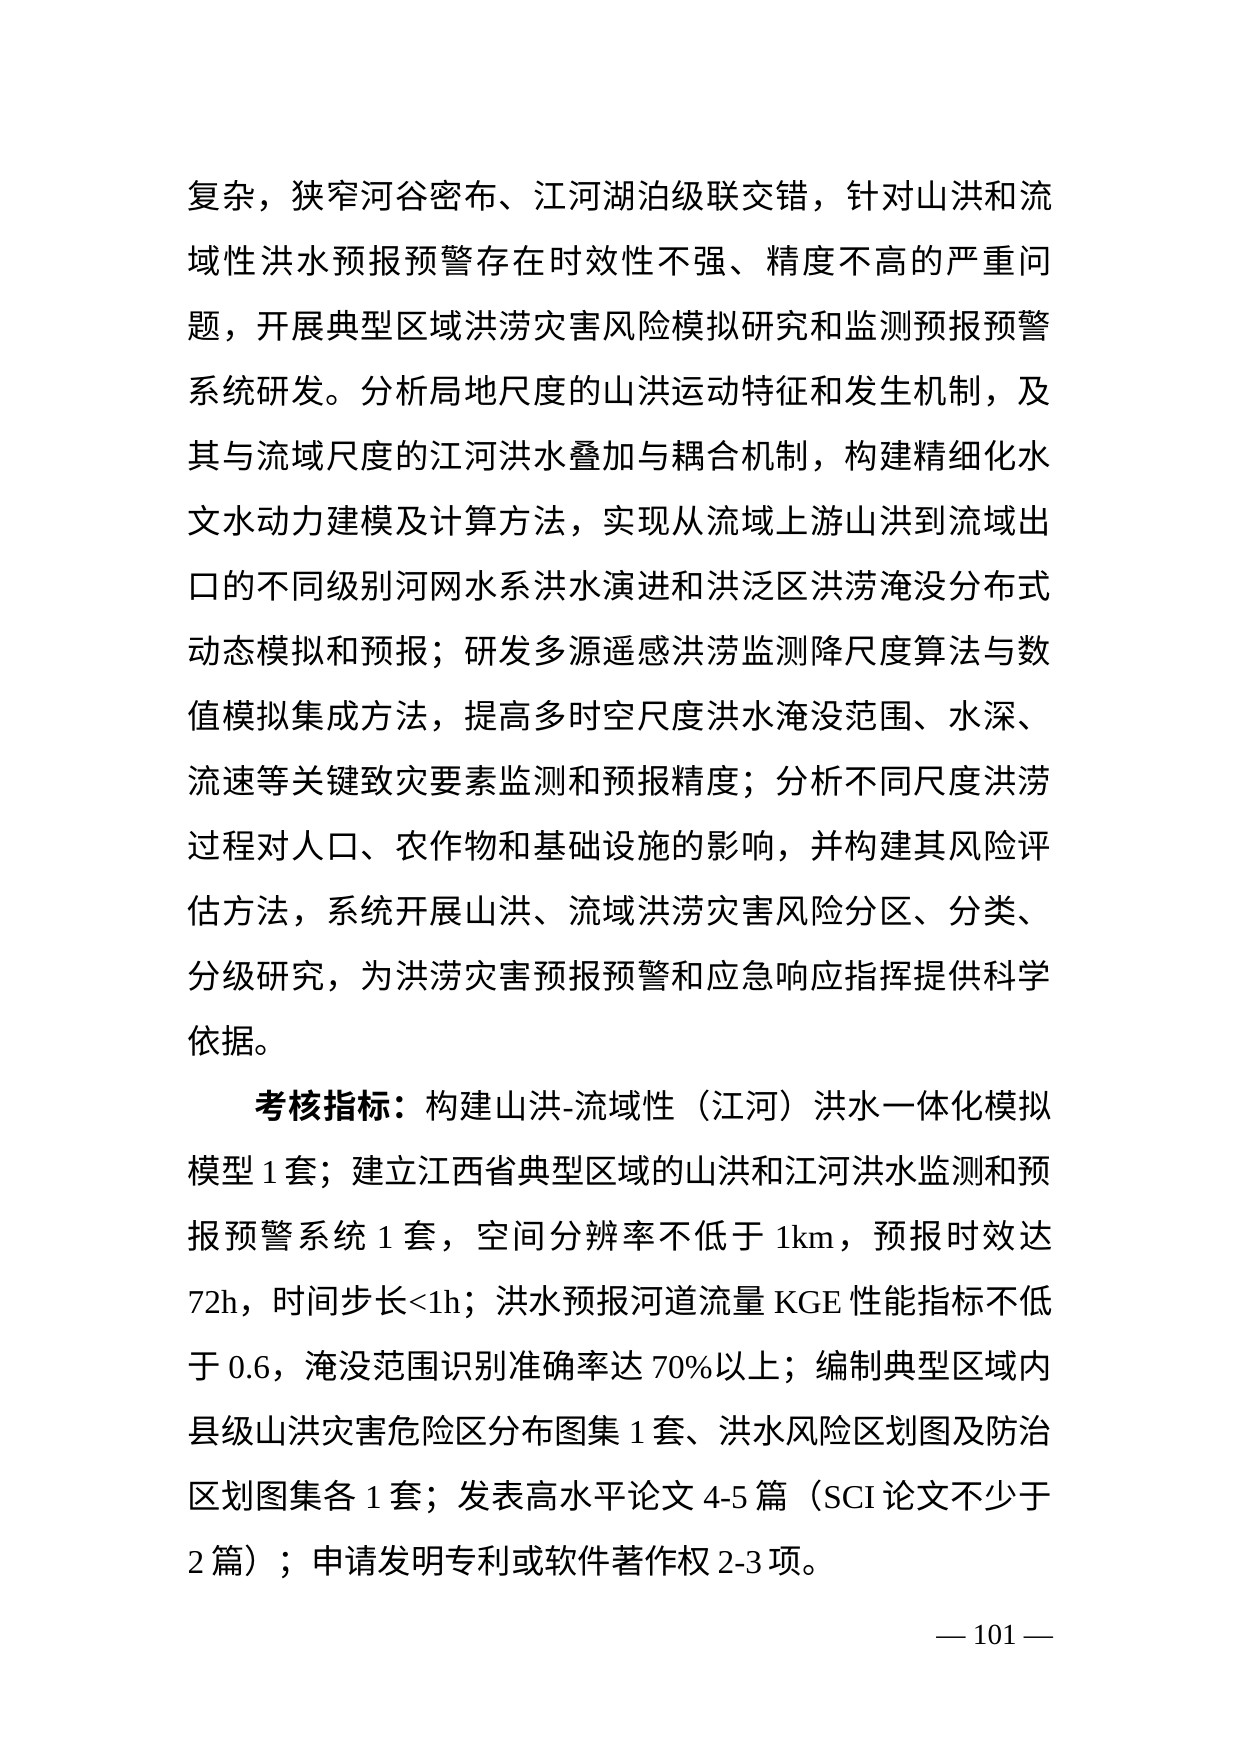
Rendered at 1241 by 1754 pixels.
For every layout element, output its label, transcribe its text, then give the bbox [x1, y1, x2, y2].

text 考核指标：构建山洪-流域性（江河）洪水一体化模拟模型1套；建立江西省典型区域的山洪和江河洪水监测和预报预警系统1套，空间分辨率不低于1km，预报时效达72h，时间步长<1h；洪水预报河道流量KGE性能指标不低于0.6，淹没范围识别准确率达70%以上；编制典型区域内县级山洪灾害危险区分布图集1套、洪水风险区划图及防治区划图集各1套；发表高水平论文4-5篇（SCI论文不少于2篇）；申请发明专利或软件著作权2-3项。 [187, 1072, 1053, 1592]
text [187, 162, 1053, 1072]
